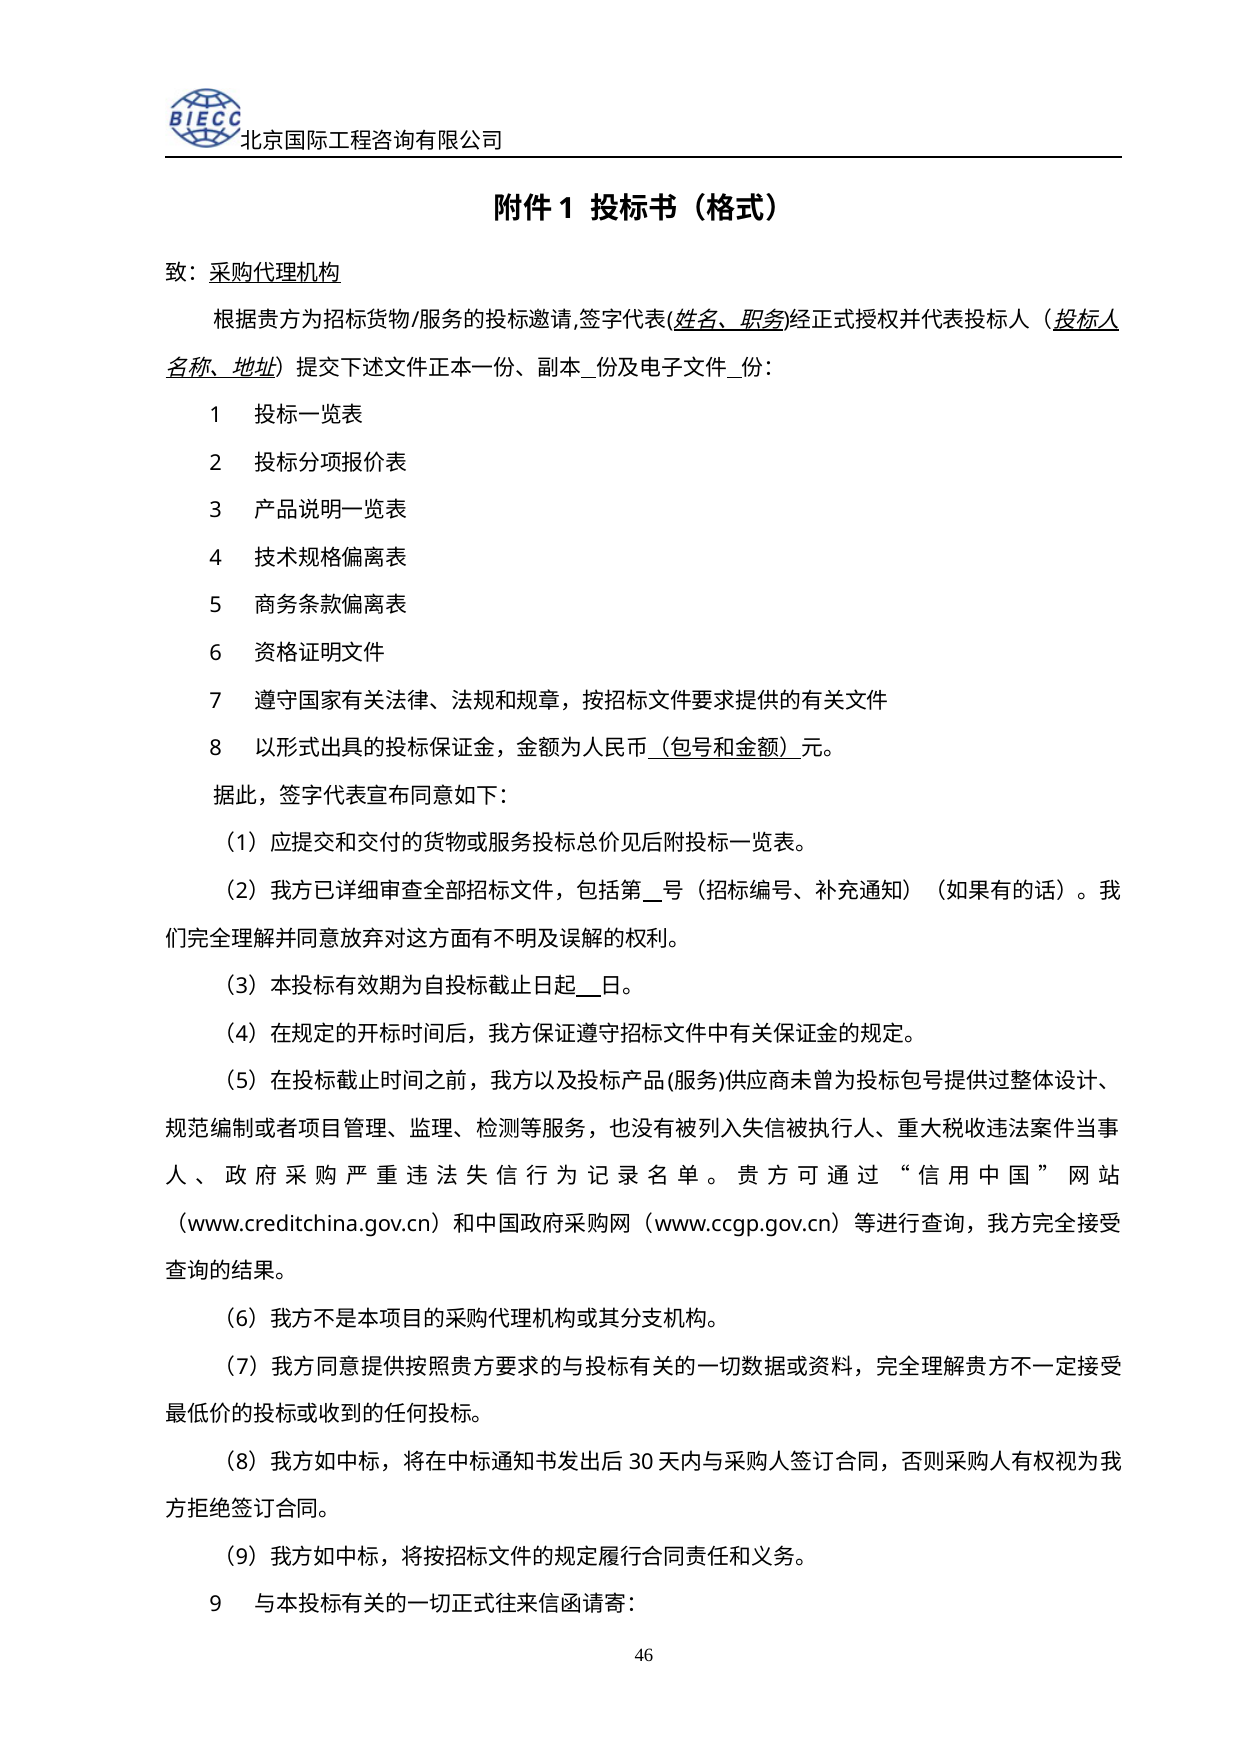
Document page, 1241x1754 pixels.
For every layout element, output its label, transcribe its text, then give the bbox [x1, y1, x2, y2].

text 致：采购代理机构 [165, 254, 1122, 286]
text 据此，签字代表宣布同意如下： [165, 778, 1122, 809]
text （3）本投标有效期为自投标截止日起 日。 [165, 968, 1122, 1000]
text （1）应提交和交付的货物或服务投标总价见后附投标一览表。 [165, 825, 1122, 857]
text （2）我方已详细审查全部招标文件，包括第 号（招标编号、补充通知）（如果有的话）。我们完全理解并同意放弃对这方面有不明及误解的权利。 [165, 873, 1122, 952]
text 根据贵方为招标货物/服务的投标邀请,签字代表(姓名、职务)经正式授权并代表投标人（投标人名称、地址）提交下述文件正本一份、副本 份及电子文件 份： [165, 302, 1122, 381]
subtitle 附件1 投标书（格式） [165, 185, 1122, 227]
picture [165, 88, 241, 148]
list 商务条款偏离表 [209, 587, 1122, 619]
list 技术规格偏离表 [209, 540, 1122, 572]
list 投标分项报价表 [209, 445, 1122, 476]
list 以形式出具的投标保证金，金额为人民币（包号和金额）元。 [209, 730, 1122, 762]
text （9）我方如中标，将按招标文件的规定履行合同责任和义务。 [165, 1539, 1122, 1571]
list 遵守国家有关法律、法规和规章，按招标文件要求提供的有关文件 [209, 683, 1122, 714]
text （8）我方如中标，将在中标通知书发出后30天内与采购人签订合同，否则采购人有权视为我方拒绝签订合同。 [165, 1444, 1122, 1523]
text （6）我方不是本项目的采购代理机构或其分支机构。 [165, 1301, 1122, 1333]
list 投标一览表 [209, 397, 1122, 429]
list 与本投标有关的一切正式往来信函请寄： [209, 1586, 1122, 1618]
list 产品说明一览表 [209, 492, 1122, 524]
list 资格证明文件 [209, 635, 1122, 667]
text （5）在投标截止时间之前，我方以及投标产品(服务)供应商未曾为投标包号提供过整体设计、规范编制或者项目管理、监理、检测等服务，也没有被列入失信被执行人、重大税收违法案件当事人、政府采购严重违法失信行为记录名单。贵方可通过“信用中国”网站（www.creditchina.gov.cn）和中国政府采购网（www.ccgp.gov.cn）等进行查询，我方完全接受查询的结果。 [165, 1063, 1122, 1285]
text （7）我方同意提供按照贵方要求的与投标有关的一切数据或资料，完全理解贵方不一定接受最低价的投标或收到的任何投标。 [165, 1349, 1122, 1428]
text （4）在规定的开标时间后，我方保证遵守招标文件中有关保证金的规定。 [165, 1016, 1122, 1047]
